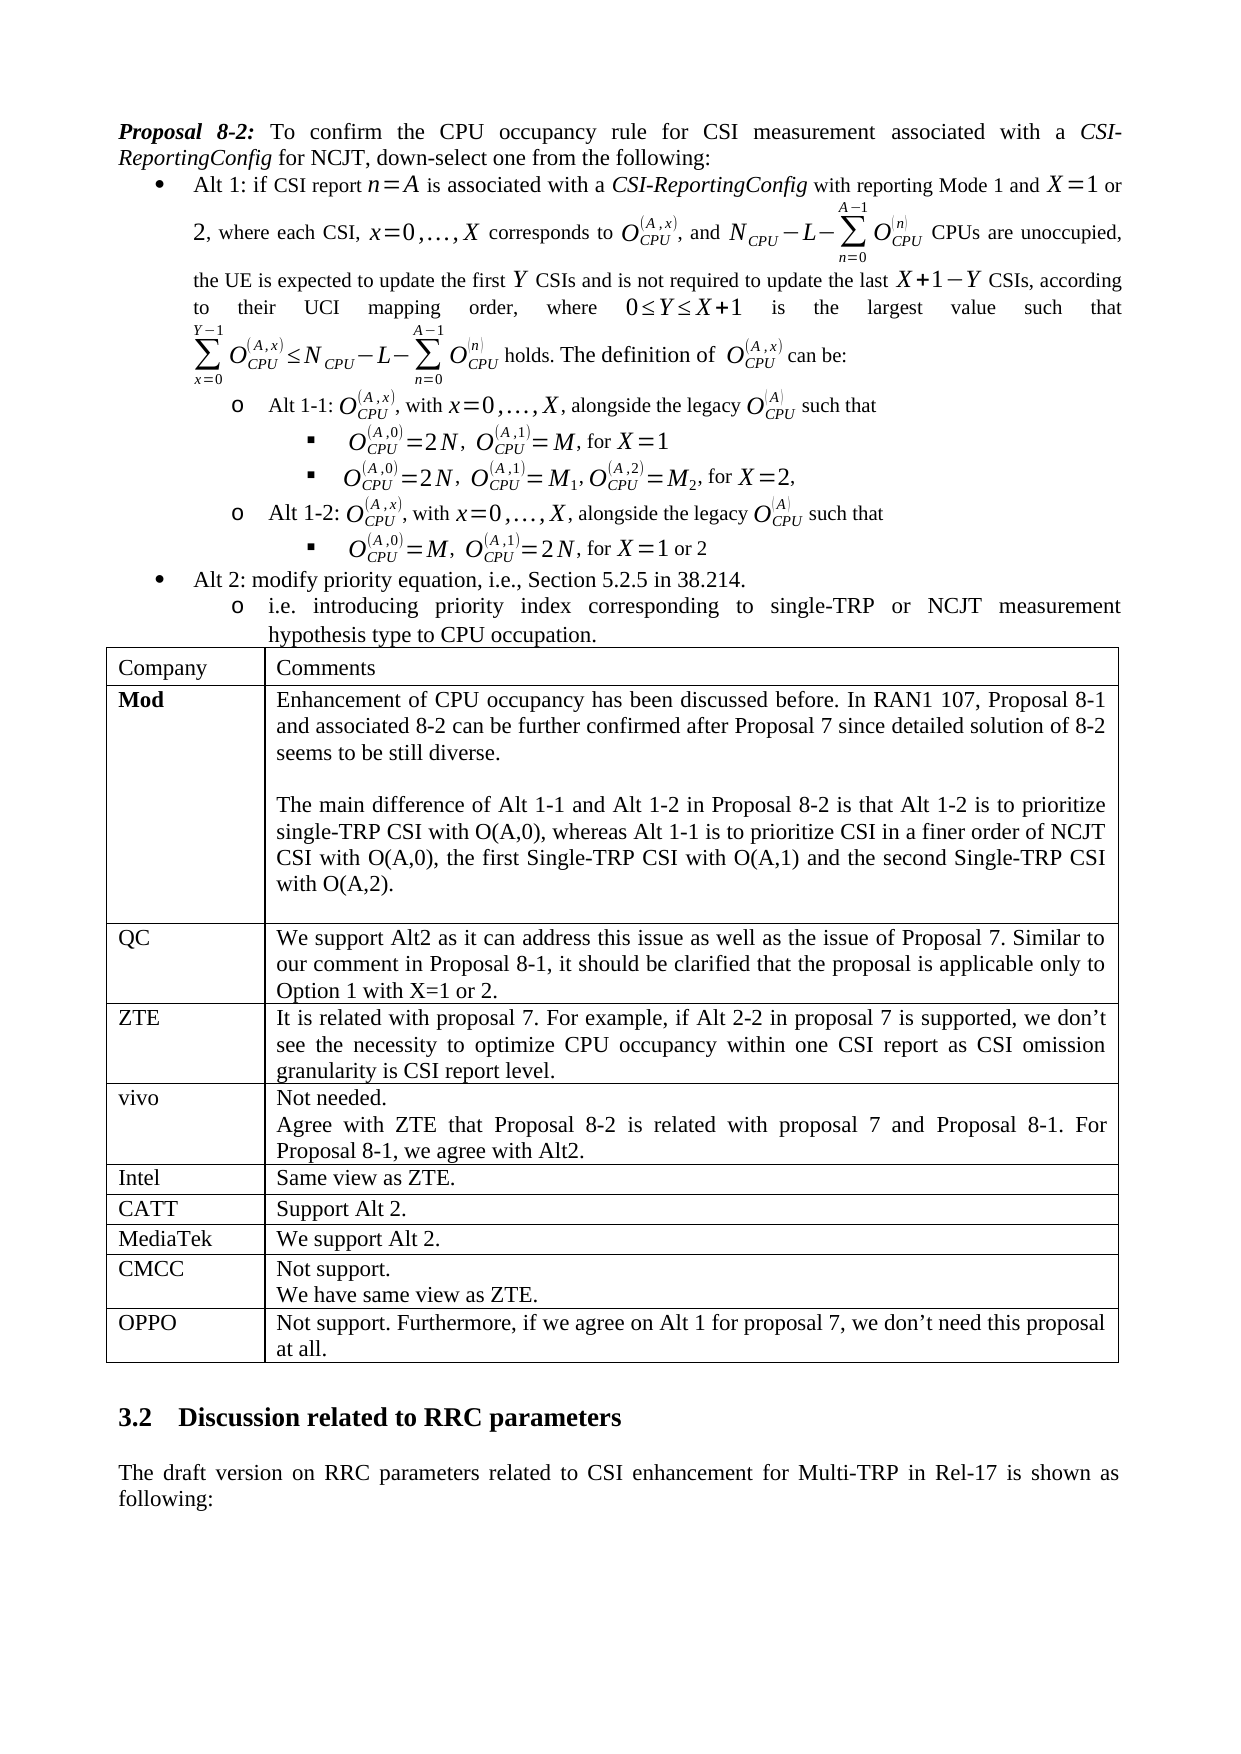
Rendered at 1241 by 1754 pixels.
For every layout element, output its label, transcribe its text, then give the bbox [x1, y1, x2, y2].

table_cell Support Alt 2. [266, 1195, 1118, 1224]
list i.e. introducing priority index corresponding to single-TRP or NCJT measurement hypothesis type to CPU occupation. [231, 592, 1122, 647]
table_cell Enhancement of CPU occupancy has been discussed before. In RAN1 107, Proposal 8-1 and associated 8-2 can be further confirmed after Proposal 7 since detailed solution of 8-2 seems to be still diverse. The main difference of Alt 1-1 and Alt 1-2 in Proposal 8-2 is that Alt 1-2 is to prioritize single-TRP CSI with O(A,0), whereas Alt 1-1 is to prioritize CSI in a finer order of NCJT CSI with O(A,0), the first Single-TRP CSI with O(A,1) and the second Single-TRP CSI with O(A,2). [266, 686, 1118, 923]
table_cell MediaTek [107, 1225, 264, 1254]
table_cell Same view as ZTE. [266, 1165, 1118, 1194]
table_cell Not support. We have same view as ZTE. [266, 1255, 1118, 1308]
subtitle Discussion related to RRC parameters [118, 1401, 1122, 1433]
list , , , for , [306, 459, 1122, 496]
list , , for [306, 423, 1122, 459]
list Alt 1: if CSI report is associated with a CSI-ReportingConfig with reporting Mode 1 and or , where each CSI, corresponds to , and CPUs are unoccupied, the UE is expected to update the first CSIs and is not required to update the last CSIs, according to their UCI mapping order, where is the largest value such that holds. The definition of can be: [156, 171, 1122, 388]
list Alt 1-2: , with , alongside the legacy such that [231, 496, 1122, 531]
table_cell Mod [107, 686, 264, 923]
table_cell QC [107, 924, 264, 1003]
text Proposal 8-2: To confirm the CPU occupancy rule for CSI measurement associated with a CSI-ReportingConfig for NCJT, down-select one from the following: [118, 118, 1122, 171]
table_cell Not needed. Agree with ZTE that Proposal 8-2 is related with proposal 7 and Proposal 8-1. For Proposal 8-1, we agree with Alt2. [266, 1084, 1118, 1163]
list Alt 2: modify priority equation, i.e., Section 5.2.5 in 38.214. [156, 566, 1122, 592]
list , , for or 2 [306, 531, 1122, 566]
table_header Company [107, 648, 264, 685]
table_cell Not support. Furthermore, if we agree on Alt 1 for proposal 7, we don’t need this proposal at all. [266, 1309, 1118, 1362]
table_cell CATT [107, 1195, 264, 1224]
table_cell We support Alt 2. [266, 1225, 1118, 1254]
table_cell ZTE [107, 1004, 264, 1083]
table_cell Intel [107, 1165, 264, 1194]
table_cell We support Alt2 as it can address this issue as well as the issue of Proposal 7. Similar to our comment in Proposal 8-1, it should be clarified that the proposal is applicable only to Option 1 with X=1 or 2. [266, 924, 1118, 1003]
table_cell CMCC [107, 1255, 264, 1308]
table_cell vivo [107, 1084, 264, 1163]
table_cell OPPO [107, 1309, 264, 1362]
table_header Comments [266, 648, 1118, 685]
text The draft version on RRC parameters related to CSI enhancement for Multi-TRP in Rel-17 is shown as following: [118, 1459, 1122, 1512]
table_cell It is related with proposal 7. For example, if Alt 2-2 in proposal 7 is supported, we don’t see the necessity to optimize CPU occupancy within one CSI report as CSI omission granularity is CSI report level. [266, 1004, 1118, 1083]
list Alt 1-1: , with , alongside the legacy such that [231, 388, 1122, 423]
